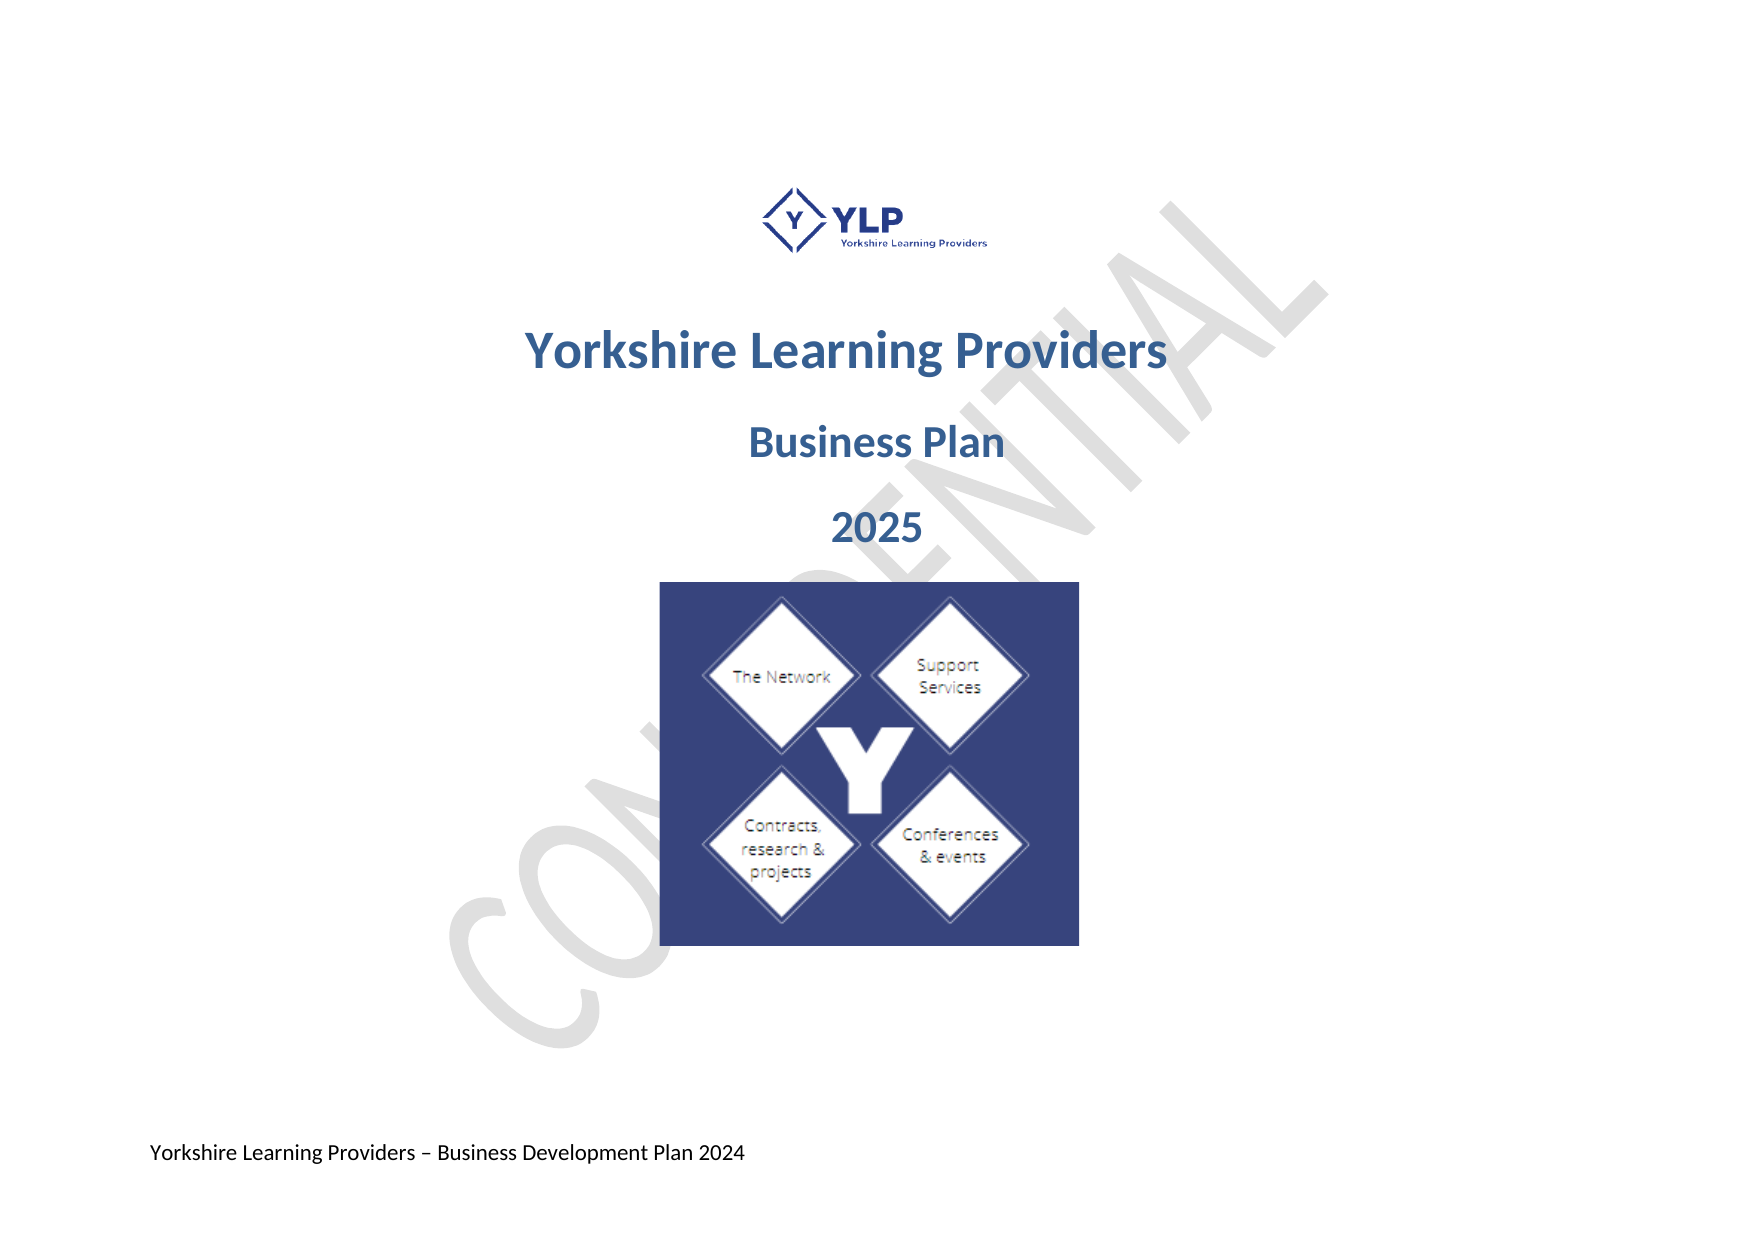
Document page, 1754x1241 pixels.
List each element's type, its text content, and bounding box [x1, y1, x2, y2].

text 2025 [150, 498, 1604, 554]
picture [659, 582, 1080, 946]
text Yorkshire Learning Providers [450, 316, 1604, 382]
text Business Plan [150, 413, 1604, 468]
picture [726, 150, 1028, 291]
